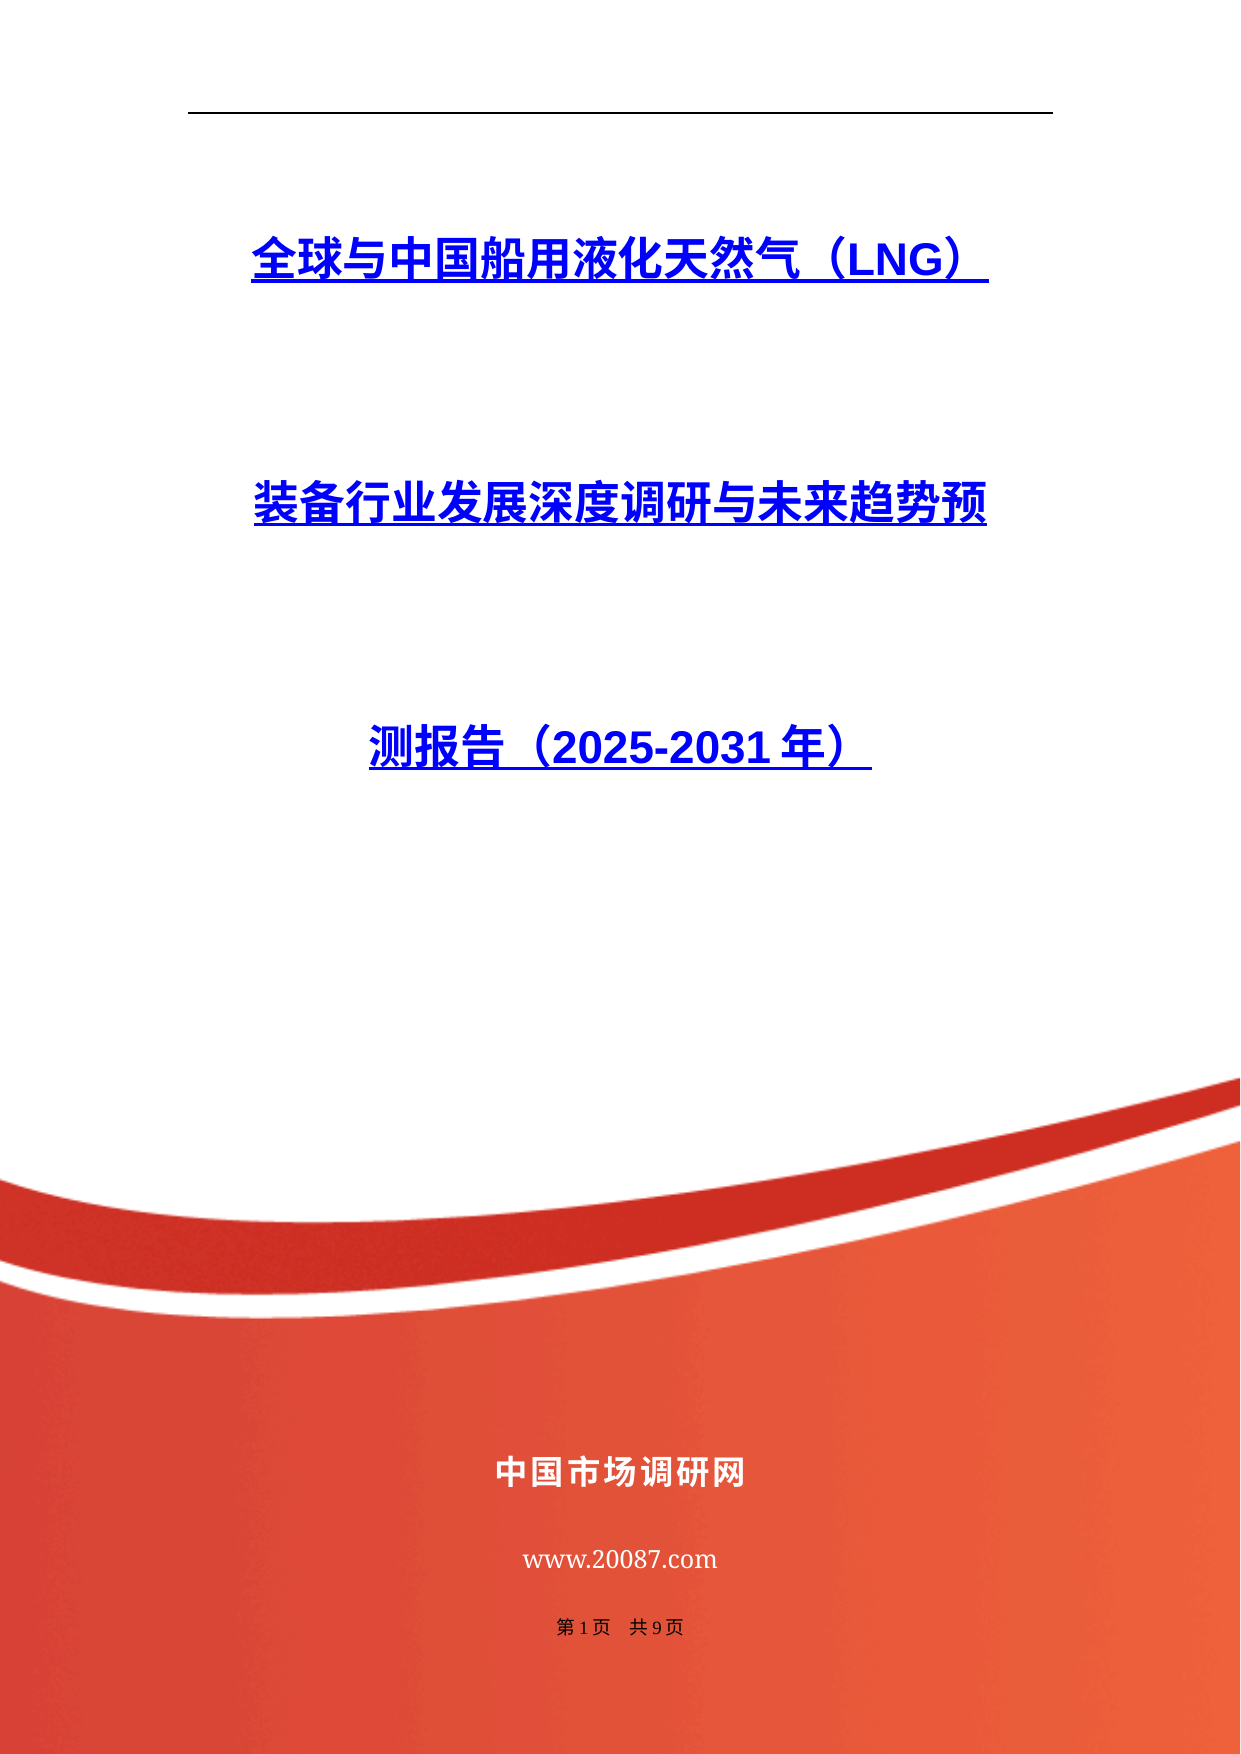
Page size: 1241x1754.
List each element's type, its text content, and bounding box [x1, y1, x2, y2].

table_header 全球与中国船用液化天然气（LNG）装备行业发展深度调研与未来趋势预测报告（2025-2031年） [188, 207, 1053, 871]
text www.20087.com [187, 1526, 1053, 1591]
subtitle 中国市场调研网 [187, 1437, 1053, 1502]
picture [0, 1006, 1241, 1754]
